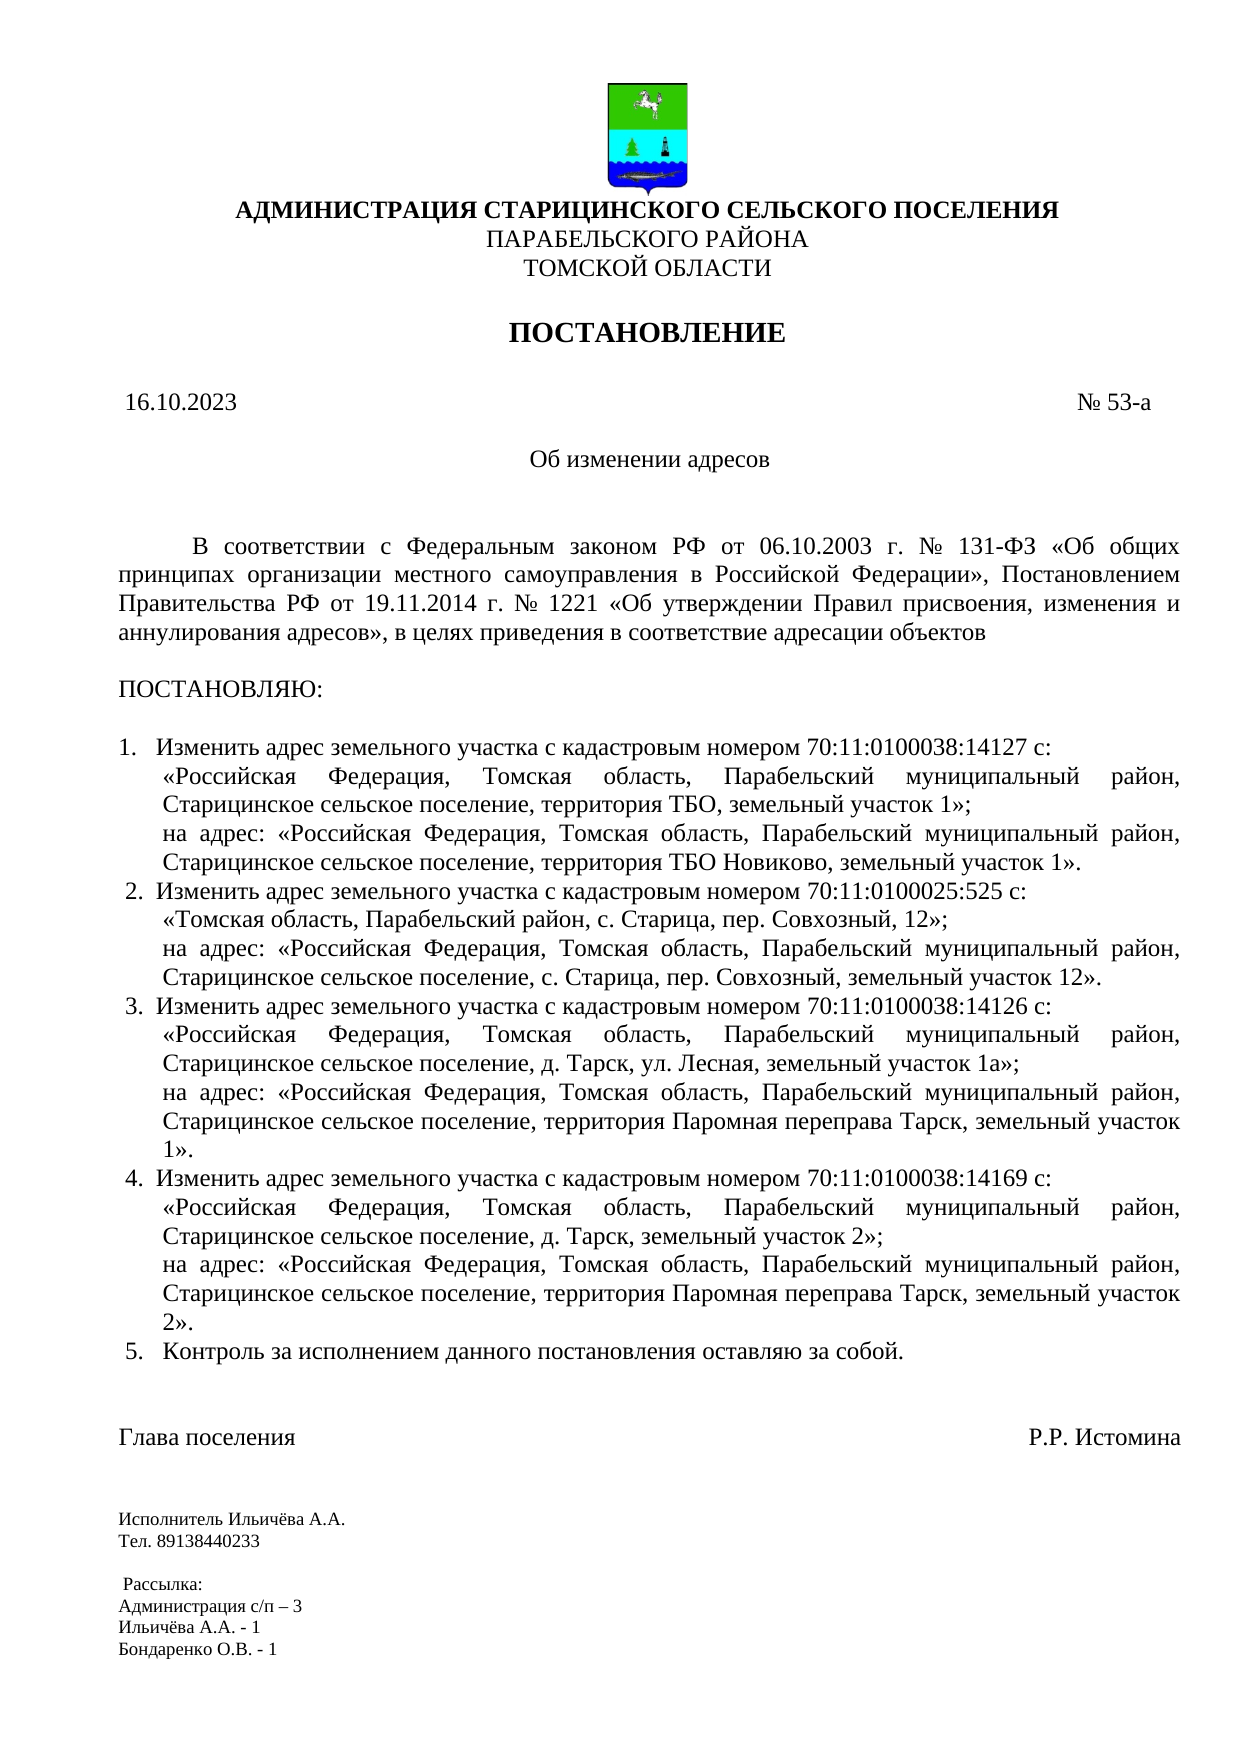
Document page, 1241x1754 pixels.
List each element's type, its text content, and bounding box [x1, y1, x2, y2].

text на адрес: «Российская Федерация, Томская область, Парабельский муниципальный район, Старицинское сельское поселение, территория ТБО Новиково, земельный участок 1». [162, 818, 1181, 876]
list Изменить адрес земельного участка с кадастровым номером 70:11:0100025:525 с: [125, 876, 1181, 904]
text 16.10.2023 № 53-а [118, 387, 1181, 416]
text ТОМСКОЙ ОБЛАСТИ [118, 253, 1177, 282]
text Рассылка: [118, 1573, 1181, 1594]
text на адрес: «Российская Федерация, Томская область, Парабельский муниципальный район, Старицинское сельское поселение, с. Старица, пер. Совхозный, земельный участок 12». [162, 933, 1181, 991]
picture [607, 83, 688, 196]
text ПАРАБЕЛЬСКОГО РАЙОНА [118, 224, 1177, 253]
text ПОСТАНОВЛЯЮ: [118, 674, 1181, 703]
text «Российская Федерация, Томская область, Парабельский муниципальный район, Старицинское сельское поселение, д. Тарск, ул. Лесная, земельный участок 1а»; [162, 1019, 1181, 1077]
text «Российская Федерация, Томская область, Парабельский муниципальный район, Старицинское сельское поселение, территория ТБО, земельный участок 1»; [162, 761, 1181, 818]
text «Томская область, Парабельский район, с. Старица, пер. Совхозный, 12»; [162, 904, 1181, 933]
text Глава поселения Р.Р. Истомина [118, 1422, 1181, 1451]
text Администрация с/п – 3 [118, 1594, 1181, 1616]
text Ильичёва А.А. - 1 [118, 1616, 1181, 1638]
text «Российская Федерация, Томская область, Парабельский муниципальный район, Старицинское сельское поселение, д. Тарск, земельный участок 2»; [162, 1192, 1181, 1249]
list Изменить адрес земельного участка с кадастровым номером 70:11:0100038:14126 с: [125, 991, 1181, 1019]
text на адрес: «Российская Федерация, Томская область, Парабельский муниципальный район, Старицинское сельское поселение, территория Паромная переправа Тарск, земельный участок 2». [162, 1249, 1181, 1336]
text Об изменении адресов [118, 444, 1181, 473]
list Изменить адрес земельного участка с кадастровым номером 70:11:0100038:14127 с: [118, 732, 1181, 761]
text Тел. 89138440233 [118, 1530, 1181, 1551]
text Постановление [118, 315, 1177, 349]
text АДМИНИСТРАЦИЯ СТАРИЦИНСКОГО СЕЛЬСКОГО ПОСЕЛЕНИЯ [118, 195, 1177, 224]
list Изменить адрес земельного участка с кадастровым номером 70:11:0100038:14169 с: [125, 1163, 1181, 1192]
text Бондаренко О.В. - 1 [118, 1638, 1181, 1659]
text В соответствии с Федеральным законом РФ от 06.10.2003 г. № 131-ФЗ «Об общих принципах организации местного самоуправления в Российской Федерации», Постановлением Правительства РФ от 19.11.2014 г. № 1221 «Об утверждении Правил присвоения, изменения и аннулирования адресов», в целях приведения в соответствие адресации объектов [118, 531, 1181, 646]
list Контроль за исполнением данного постановления оставляю за собой. [125, 1336, 1181, 1364]
text Исполнитель Ильичёва А.А. [118, 1508, 1181, 1530]
text на адрес: «Российская Федерация, Томская область, Парабельский муниципальный район, Старицинское сельское поселение, территория Паромная переправа Тарск, земельный участок 1». [162, 1077, 1181, 1163]
